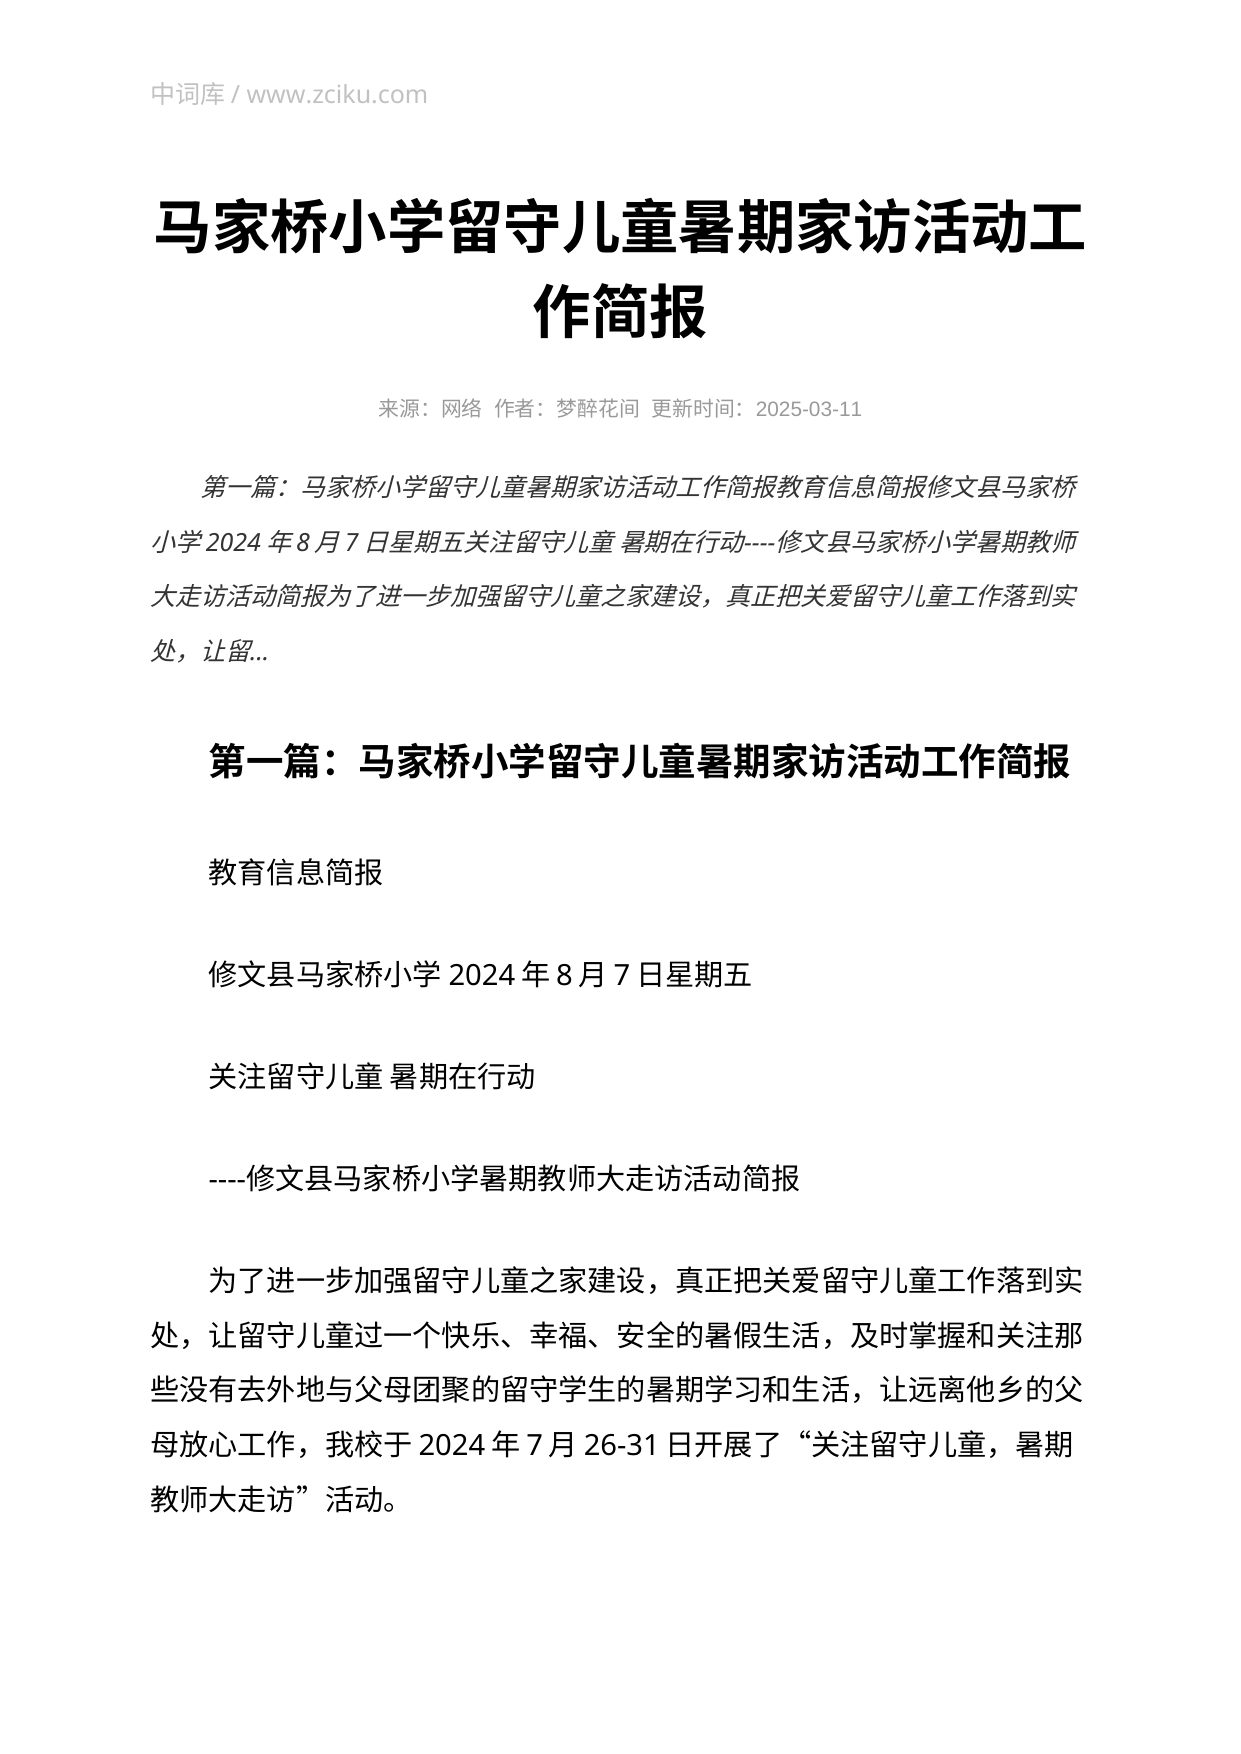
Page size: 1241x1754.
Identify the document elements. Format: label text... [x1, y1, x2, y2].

text 第一篇：马家桥小学留守儿童暑期家访活动工作简报教育信息简报修文县马家桥小学 2024年8月7日星期五关注留守儿童 暑期在行动----修文县马家桥小学暑期教师大走访活动简报为了进一步加强留守儿童之家建设，真正把关爱留守儿童工作落到实处，让留... [150, 468, 1090, 667]
text 来源：网络 作者：梦醉花间 更新时间：2025-03-11 [150, 397, 1090, 421]
text ----修文县马家桥小学暑期教师大走访活动简报 [150, 1155, 1090, 1198]
text 第一篇：马家桥小学留守儿童暑期家访活动工作简报 [150, 732, 1090, 787]
text 为了进一步加强留守儿童之家建设，真正把关爱留守儿童工作落到实处，让留守儿童过一个快乐、幸福、安全的暑假生活，及时掌握和关注那些没有去外地与父母团聚的留守学生的暑期学习和生活，让远离他乡的父母放心工作，我校于2024年7月26-31日开展了“关注留守儿童，暑期教师大走访”活动。 [150, 1257, 1090, 1519]
subtitle 马家桥小学留守儿童暑期家访活动工作简报 [150, 181, 1090, 350]
text 修文县马家桥小学 2024年8月7日星期五 [150, 951, 1090, 994]
text 关注留守儿童 暑期在行动 [150, 1053, 1090, 1096]
text 教育信息简报 [150, 850, 1090, 892]
